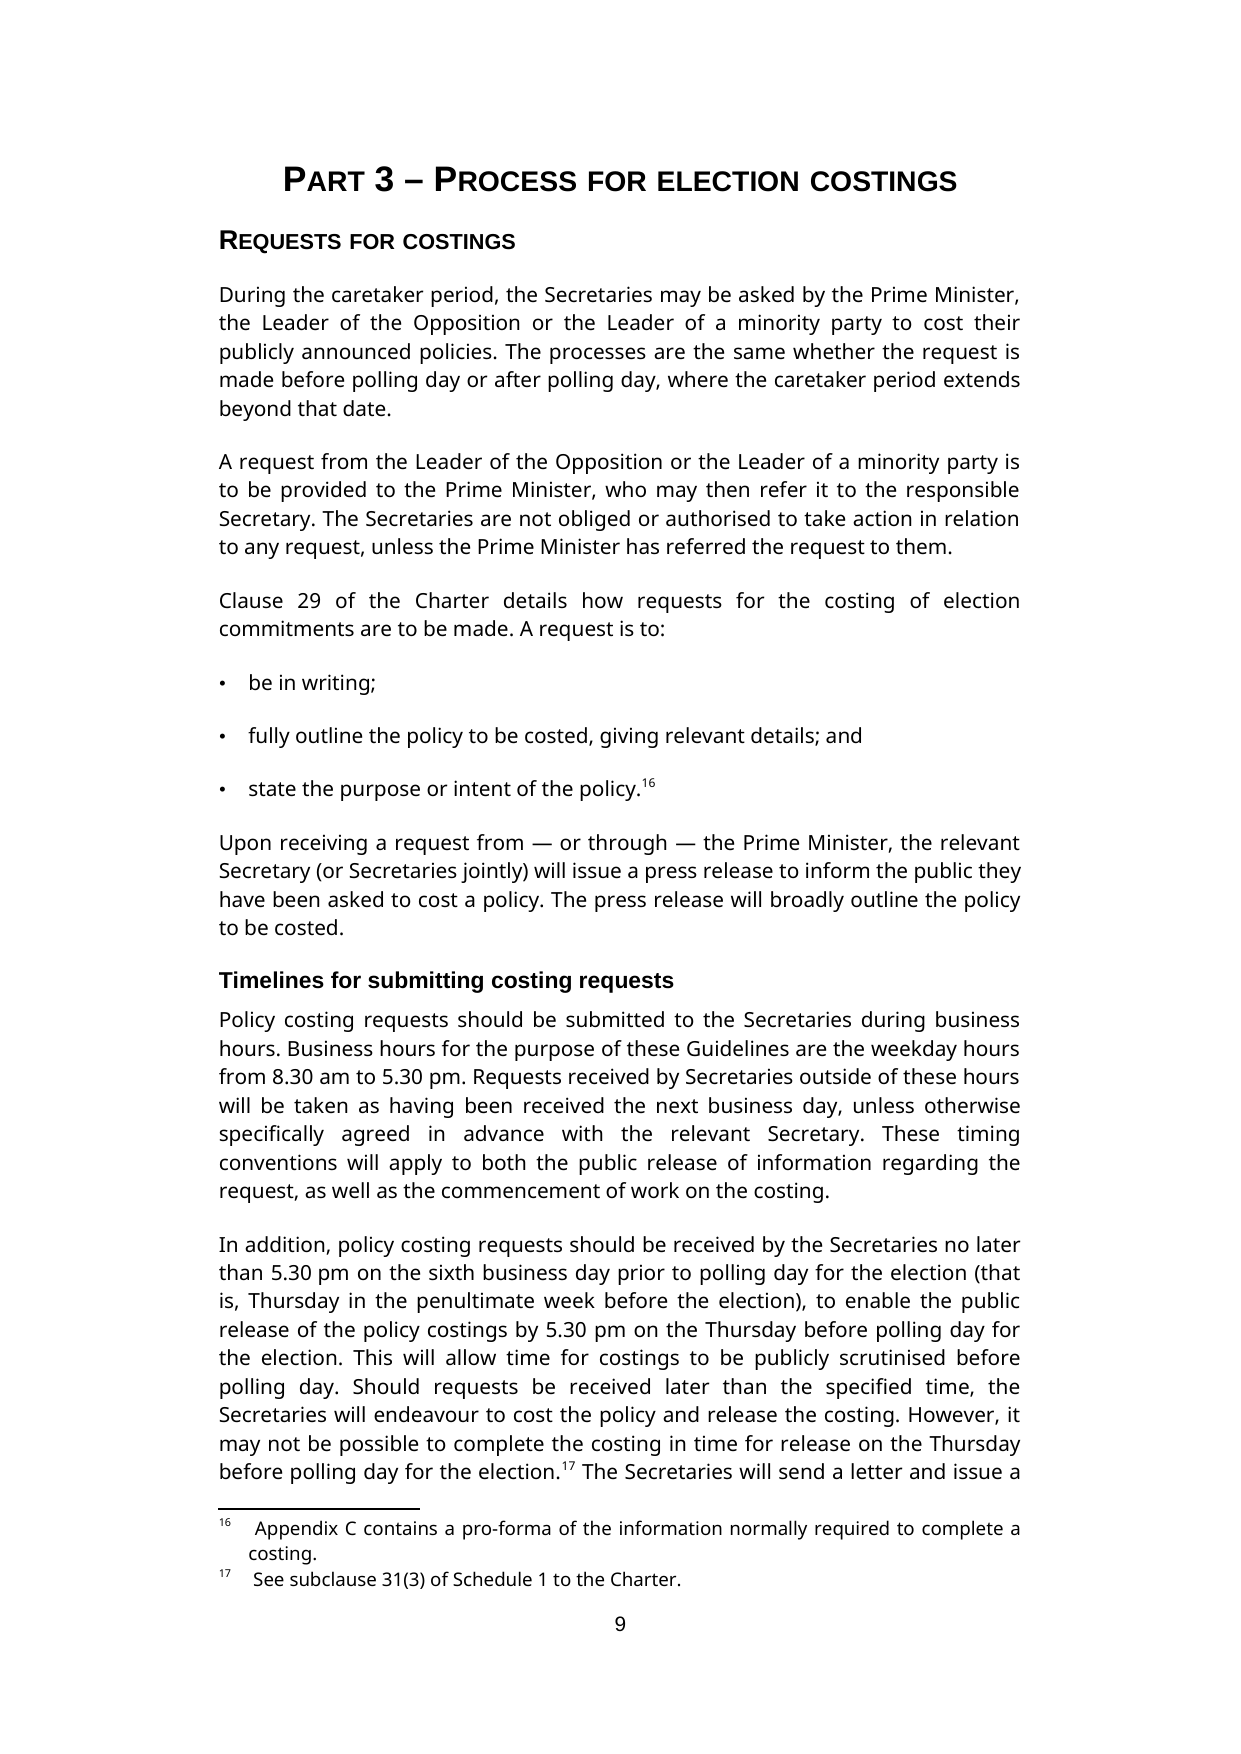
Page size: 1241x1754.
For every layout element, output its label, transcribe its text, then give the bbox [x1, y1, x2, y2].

text A request from the Leader of the Opposition or the Leader of a minority party is to be provided to the Prime Minister, who may then refer it to the responsible Secretary. The Secretaries are not obliged or authorised to take action in relation to any request, unless the Prime Minister has referred the request to them. [218, 447, 1022, 561]
subtitle Timelines for submitting costing requests [218, 967, 1022, 993]
text Upon receiving a request from — or through — the Prime Minister, the relevant Secretary (or Secretaries jointly) will issue a press release to inform the public they have been asked to cost a policy. The press release will broadly outline the policy to be costed. [218, 828, 1022, 942]
subtitle Requests for costings [218, 224, 1022, 255]
text During the caretaker period, the Secretaries may be asked by the Prime Minister, the Leader of the Opposition or the Leader of a minority party to cost their publicly announced policies. The processes are the same whether the request is made before polling day or after polling day, where the caretaker period extends beyond that date. [218, 280, 1022, 422]
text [218, 1230, 1022, 1486]
text Policy costing requests should be submitted to the Secretaries during business hours. Business hours for the purpose of these Guidelines are the weekday hours from 8.30 am to 5.30 pm. Requests received by Secretaries outside of these hours will be taken as having been received the next business day, unless otherwise specifically agreed in advance with the relevant Secretary. These timing conventions will apply to both the public release of information regarding the request, as well as the commencement of work on the costing. [218, 1006, 1022, 1205]
text state the purpose or intent of the policy. [218, 774, 1022, 803]
text be in writing; [218, 668, 1022, 696]
subtitle Part 3 – Process for election costings [218, 158, 1022, 199]
text fully outline the policy to be costed, giving relevant details; and [218, 721, 1022, 749]
text Clause 29 of the Charter details how requests for the costing of election commitments are to be made. A request is to: [218, 586, 1022, 643]
